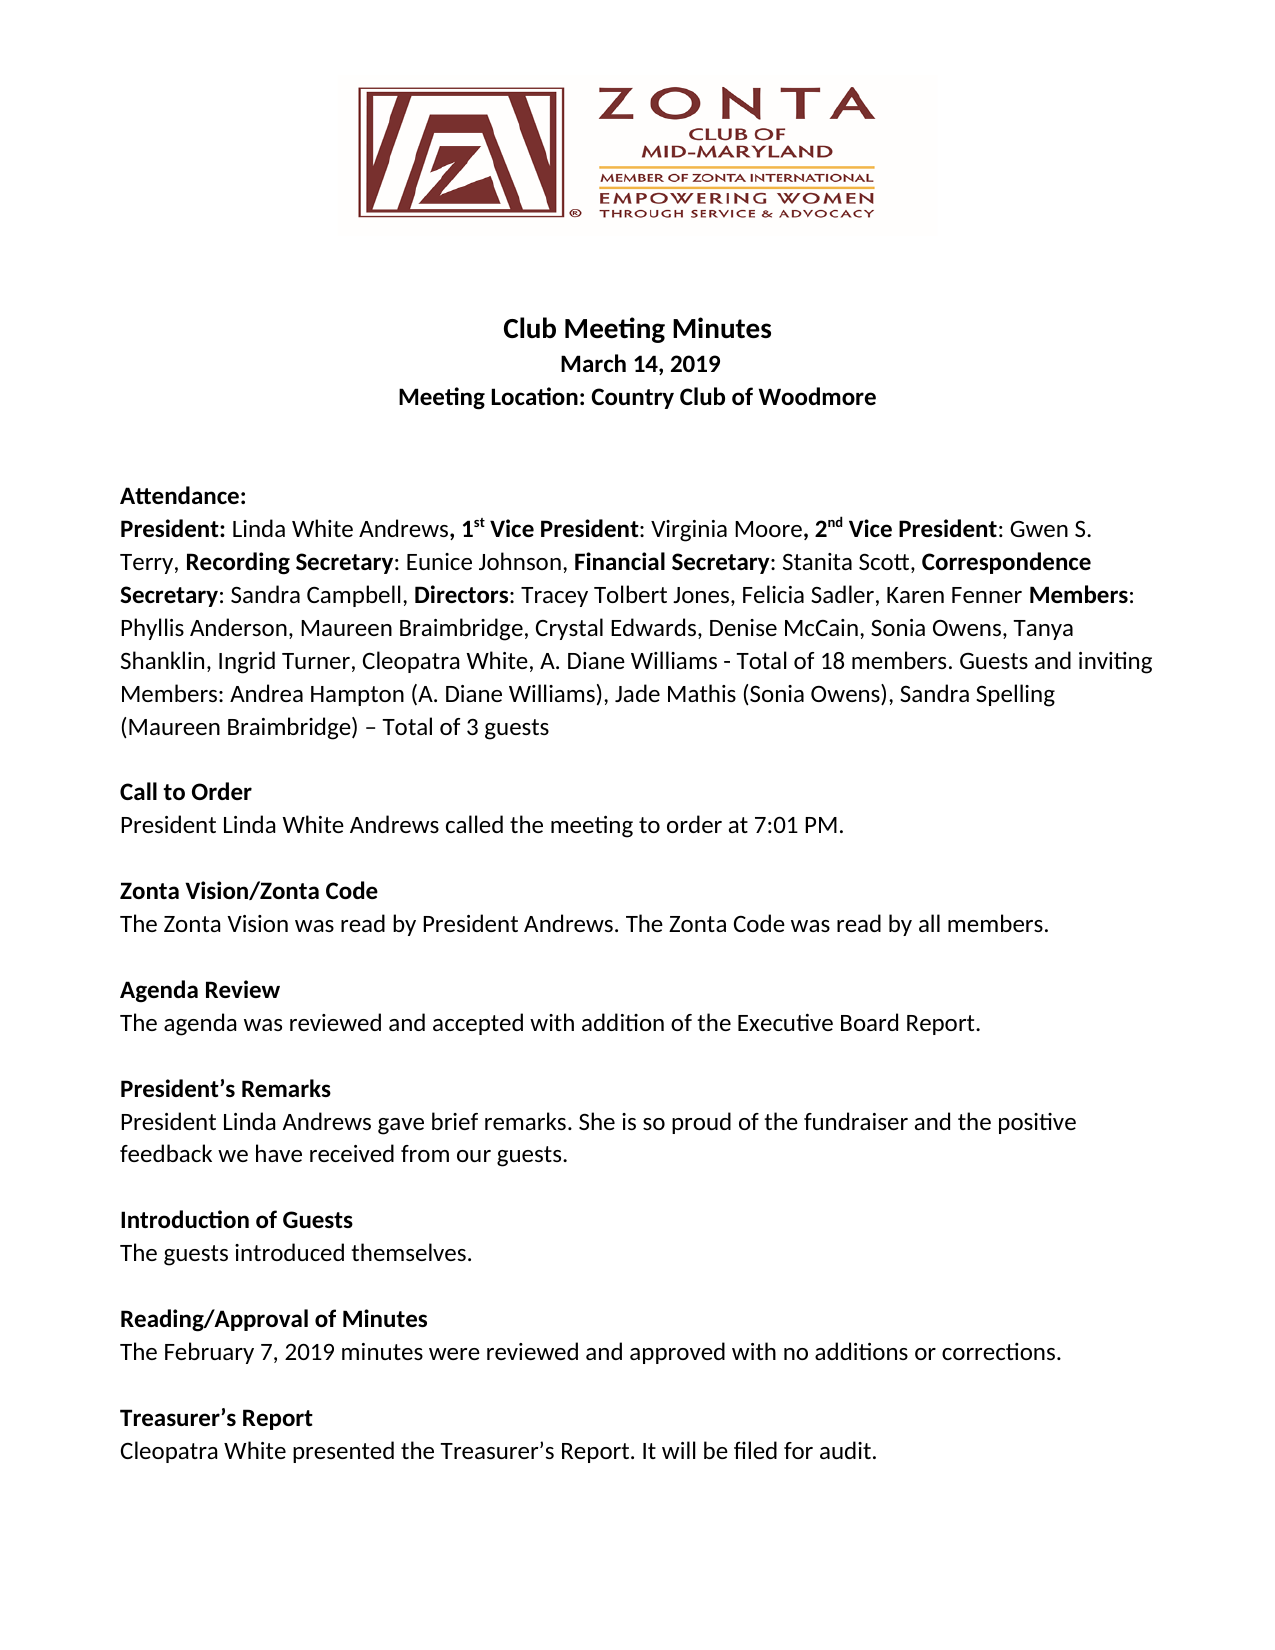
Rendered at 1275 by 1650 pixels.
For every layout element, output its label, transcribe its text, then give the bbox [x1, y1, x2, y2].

text Attendance: [120, 480, 1155, 511]
text The Zonta Vision was read by President Andrews. The Zonta Code was read by all members. [120, 908, 1155, 939]
text Call to Order [120, 776, 1155, 807]
text Treasurer’s Report [120, 1402, 1155, 1432]
text Introduction of Guests [120, 1204, 1155, 1235]
text Reading/Approval of Minutes [120, 1303, 1155, 1334]
text President: Linda White Andrews, 1st Vice President: Virginia Moore, 2nd Vice President: Gwen S. Terry, Recording Secretary: Eunice Johnson, Financial Secretary: Stanita Scott, Correspondence Secretary: Sandra Campbell, Directors: Tracey Tolbert Jones, Felicia Sadler, Karen Fenner Members: Phyllis Anderson, Maureen Braimbridge, Crystal Edwards, Denise McCain, Sonia Owens, Tanya Shanklin, Ingrid Turner, Cleopatra White, A. Diane Williams - Total of 18 members. Guests and inviting Members: Andrea Hampton (A. Diane Williams), Jade Mathis (Sonia Owens), Sandra Spelling (Maureen Braimbridge) – Total of 3 guests [120, 513, 1155, 741]
text March 14, 2019 [120, 348, 1155, 379]
subtitle Club Meeting Minutes [120, 310, 1155, 346]
text Agenda Review [120, 974, 1155, 1004]
text President Linda White Andrews called the meeting to order at 7:01 PM. [120, 809, 1155, 840]
text The agenda was reviewed and accepted with addition of the Executive Board Report. [120, 1007, 1155, 1037]
text The February 7, 2019 minutes were reviewed and approved with no additions or corrections. [120, 1336, 1155, 1367]
text President’s Remarks [120, 1073, 1155, 1103]
text Cleopatra White presented the Treasurer’s Report. It will be filed for audit. [120, 1435, 1155, 1465]
text The guests introduced themselves. [120, 1237, 1155, 1268]
subtitle Meeting Location: Country Club of Woodmore [120, 381, 1155, 412]
picture [337, 75, 938, 236]
text President Linda Andrews gave brief remarks. She is so proud of the fundraiser and the positive feedback we have received from our guests. [120, 1106, 1155, 1169]
text Zonta Vision/Zonta Code [120, 875, 1155, 906]
